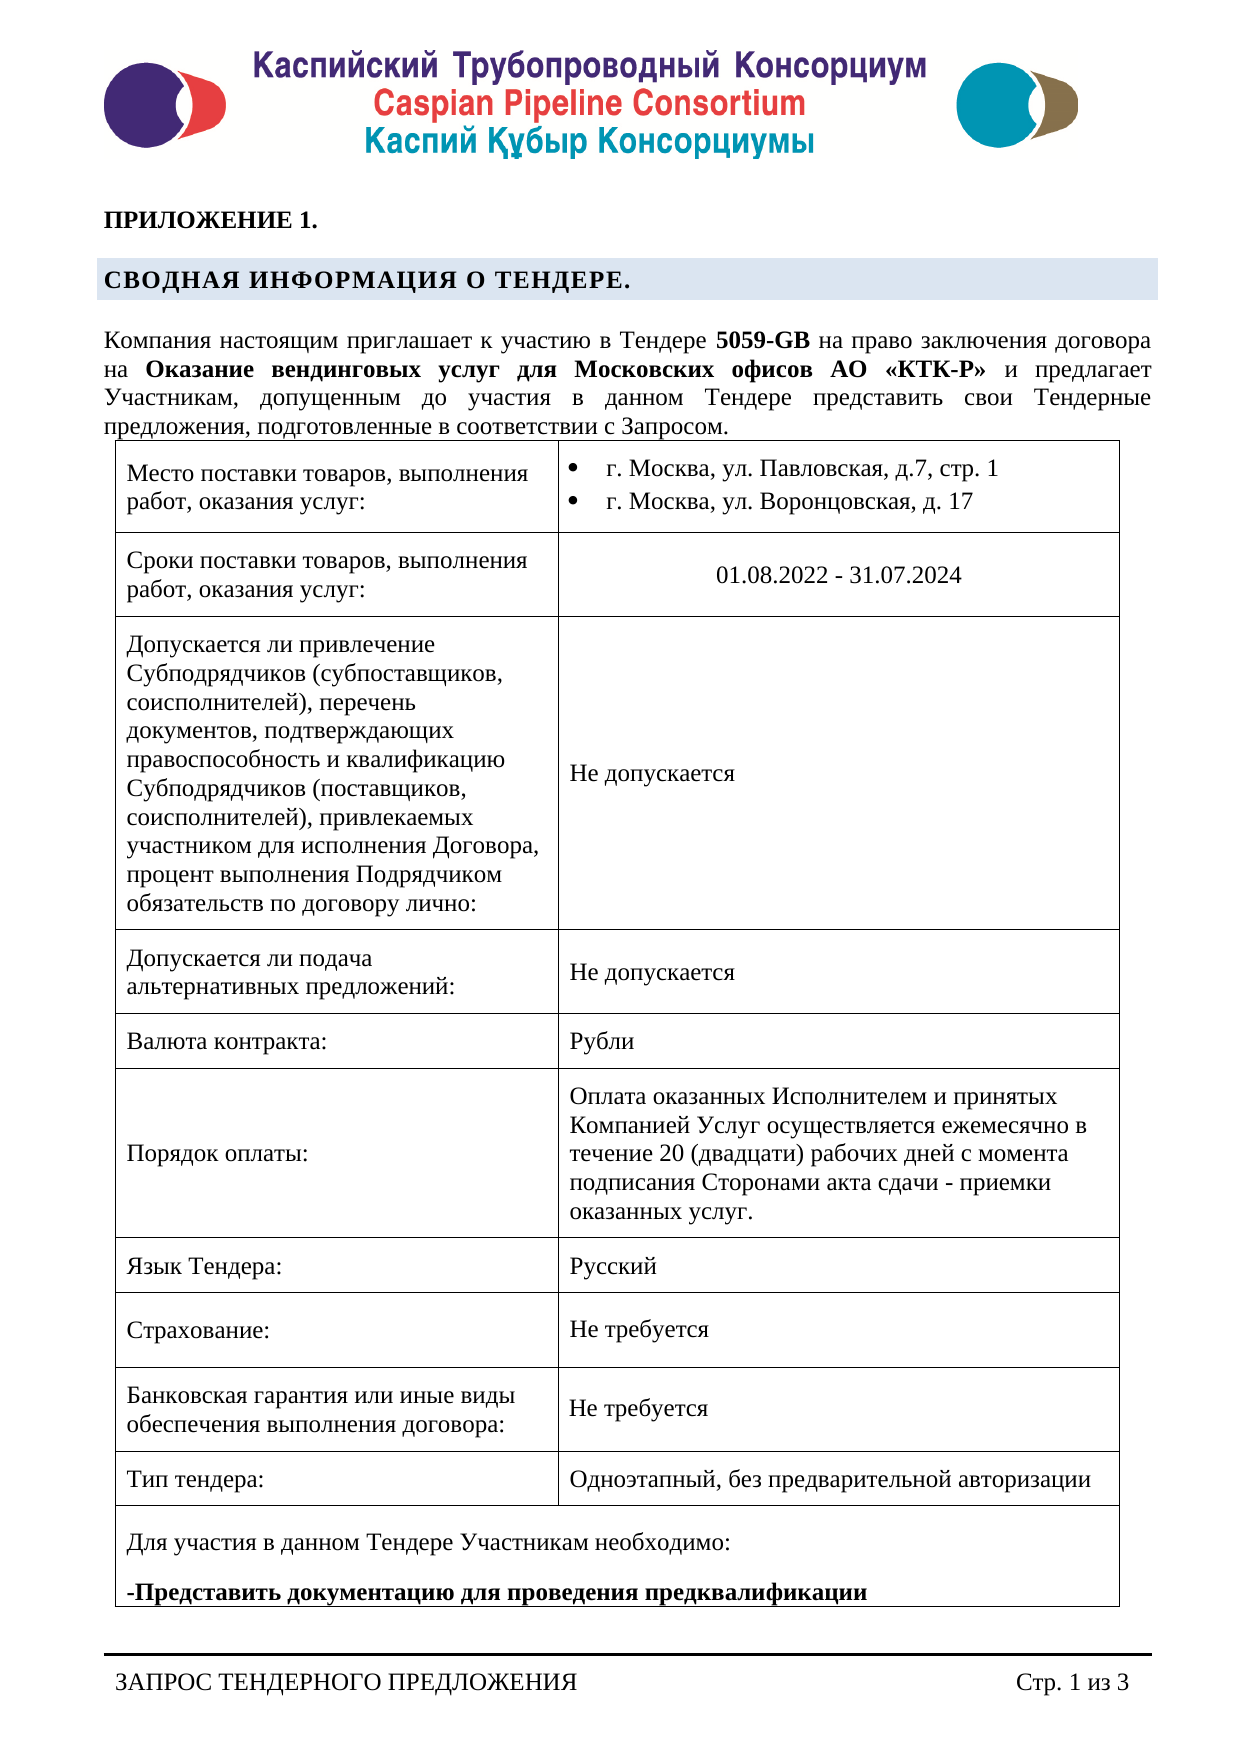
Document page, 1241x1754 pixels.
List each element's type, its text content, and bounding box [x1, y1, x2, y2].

table_cell Не допускается [559, 617, 1119, 929]
table_cell Допускается ли привлечение Субподрядчиков (субпоставщиков, соисполнителей), перечень документов, подтверждающих правоспособность и квалификацию Субподрядчиков (поставщиков, соисполнителей), привлекаемых участником для исполнения Договора, процент выполнения Подрядчиком обязательств по договору лично: [116, 617, 558, 929]
table_cell Тип тендера: [116, 1452, 558, 1505]
table_cell Банковская гарантия или иные виды обеспечения выполнения договора: [116, 1368, 558, 1451]
table_cell Русский [559, 1238, 1119, 1292]
table_cell Одноэтапный, без предварительной авторизации [559, 1452, 1119, 1505]
table_cell Порядок оплаты: [116, 1069, 558, 1237]
text Компания настоящим приглашает к участию в Тендере 5059-GB на право заключения договора на Оказание вендинговых услуг для Московских офисов АО «КТК-Р» и предлагает Участникам, допущенным до участия в данном Тендере представить свои Тендерные предложения, подготовленные в соответствии с Запросом. [103, 325, 1152, 440]
table_header г. Москва, ул. Павловская, д.7, стр. 1 г. Москва, ул. Воронцовская, д. 17 [559, 441, 1119, 532]
table_header Место поставки товаров, выполнения работ, оказания услуг: [116, 441, 558, 532]
table_cell Язык Тендера: [116, 1238, 558, 1292]
table_cell Рубли [559, 1014, 1119, 1067]
table_cell Валюта контракта: [116, 1014, 558, 1067]
table_cell Страхование: [116, 1293, 558, 1367]
table_cell Не требуется [559, 1293, 1119, 1367]
text ПРИЛОЖЕНИЕ 1. [103, 205, 1152, 233]
table_cell Оплата оказанных Исполнителем и принятых Компанией Услуг осуществляется ежемесячно в течение 20 (двадцати) рабочих дней с момента подписания Сторонами актa сдачи - приемки оказанных услуг. [559, 1069, 1119, 1237]
table_cell Допускается ли подача альтернативных предложений: [116, 930, 558, 1013]
table_cell Не требуется [559, 1368, 1119, 1451]
table_cell 01.08.2022 - 31.07.2024 [559, 533, 1119, 616]
table_cell Не допускается [559, 930, 1119, 1013]
table_cell Сроки поставки товаров, выполнения работ, оказания услуг: [116, 533, 558, 616]
subtitle Сводная информация о Тендере. [104, 265, 1152, 293]
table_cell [116, 1506, 1119, 1606]
